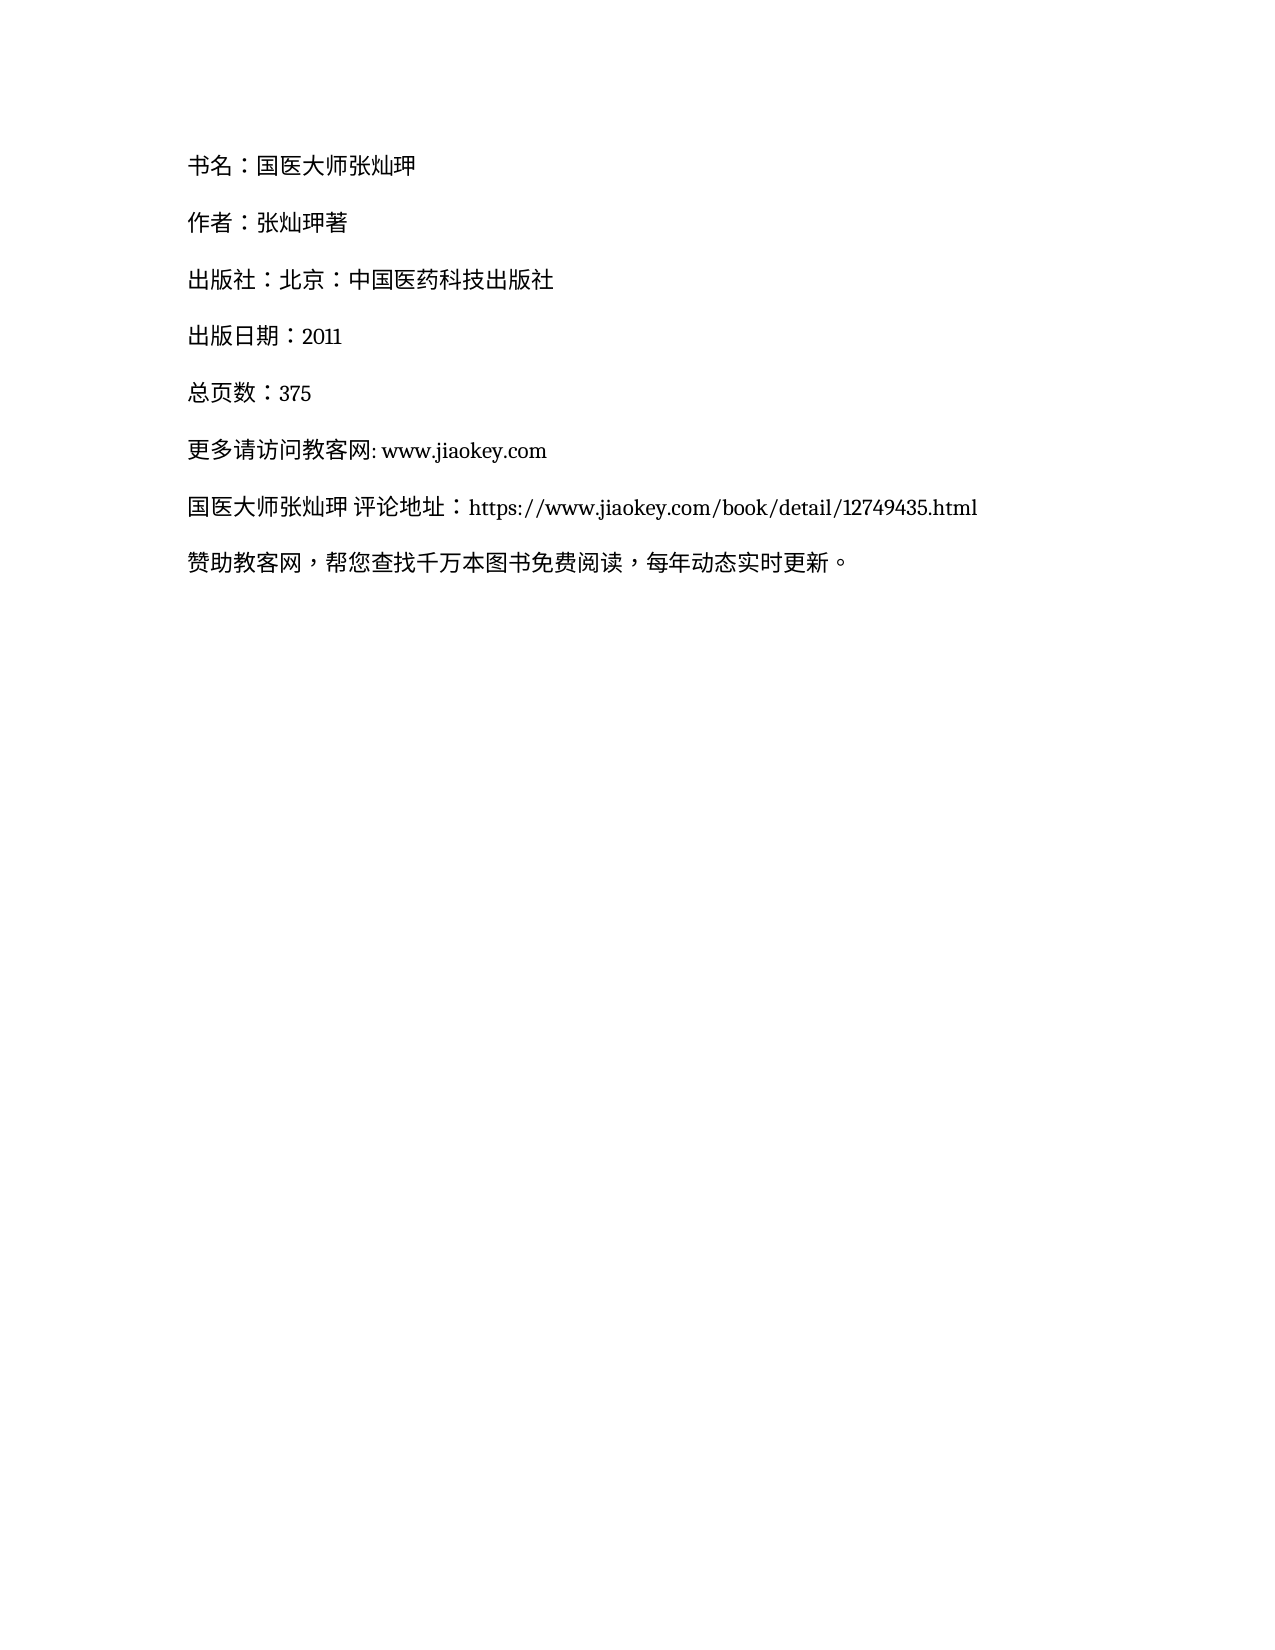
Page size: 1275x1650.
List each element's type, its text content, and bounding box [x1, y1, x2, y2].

text 更多请访问教客网: www.jiaokey.com [187, 434, 1087, 465]
text 赞助教客网，帮您查找千万本图书免费阅读，每年动态实时更新。 [187, 547, 1087, 579]
text 作者：张灿玾著 [187, 207, 1087, 238]
text 出版日期：2011 [187, 320, 1087, 352]
text 总页数：375 [187, 377, 1087, 408]
text 出版社：北京：中国医药科技出版社 [187, 263, 1087, 295]
text 书名：国医大师张灿玾 [187, 150, 1087, 181]
text 国医大师张灿玾 评论地址：https://www.jiaokey.com/book/detail/12749435.html [187, 491, 1087, 522]
